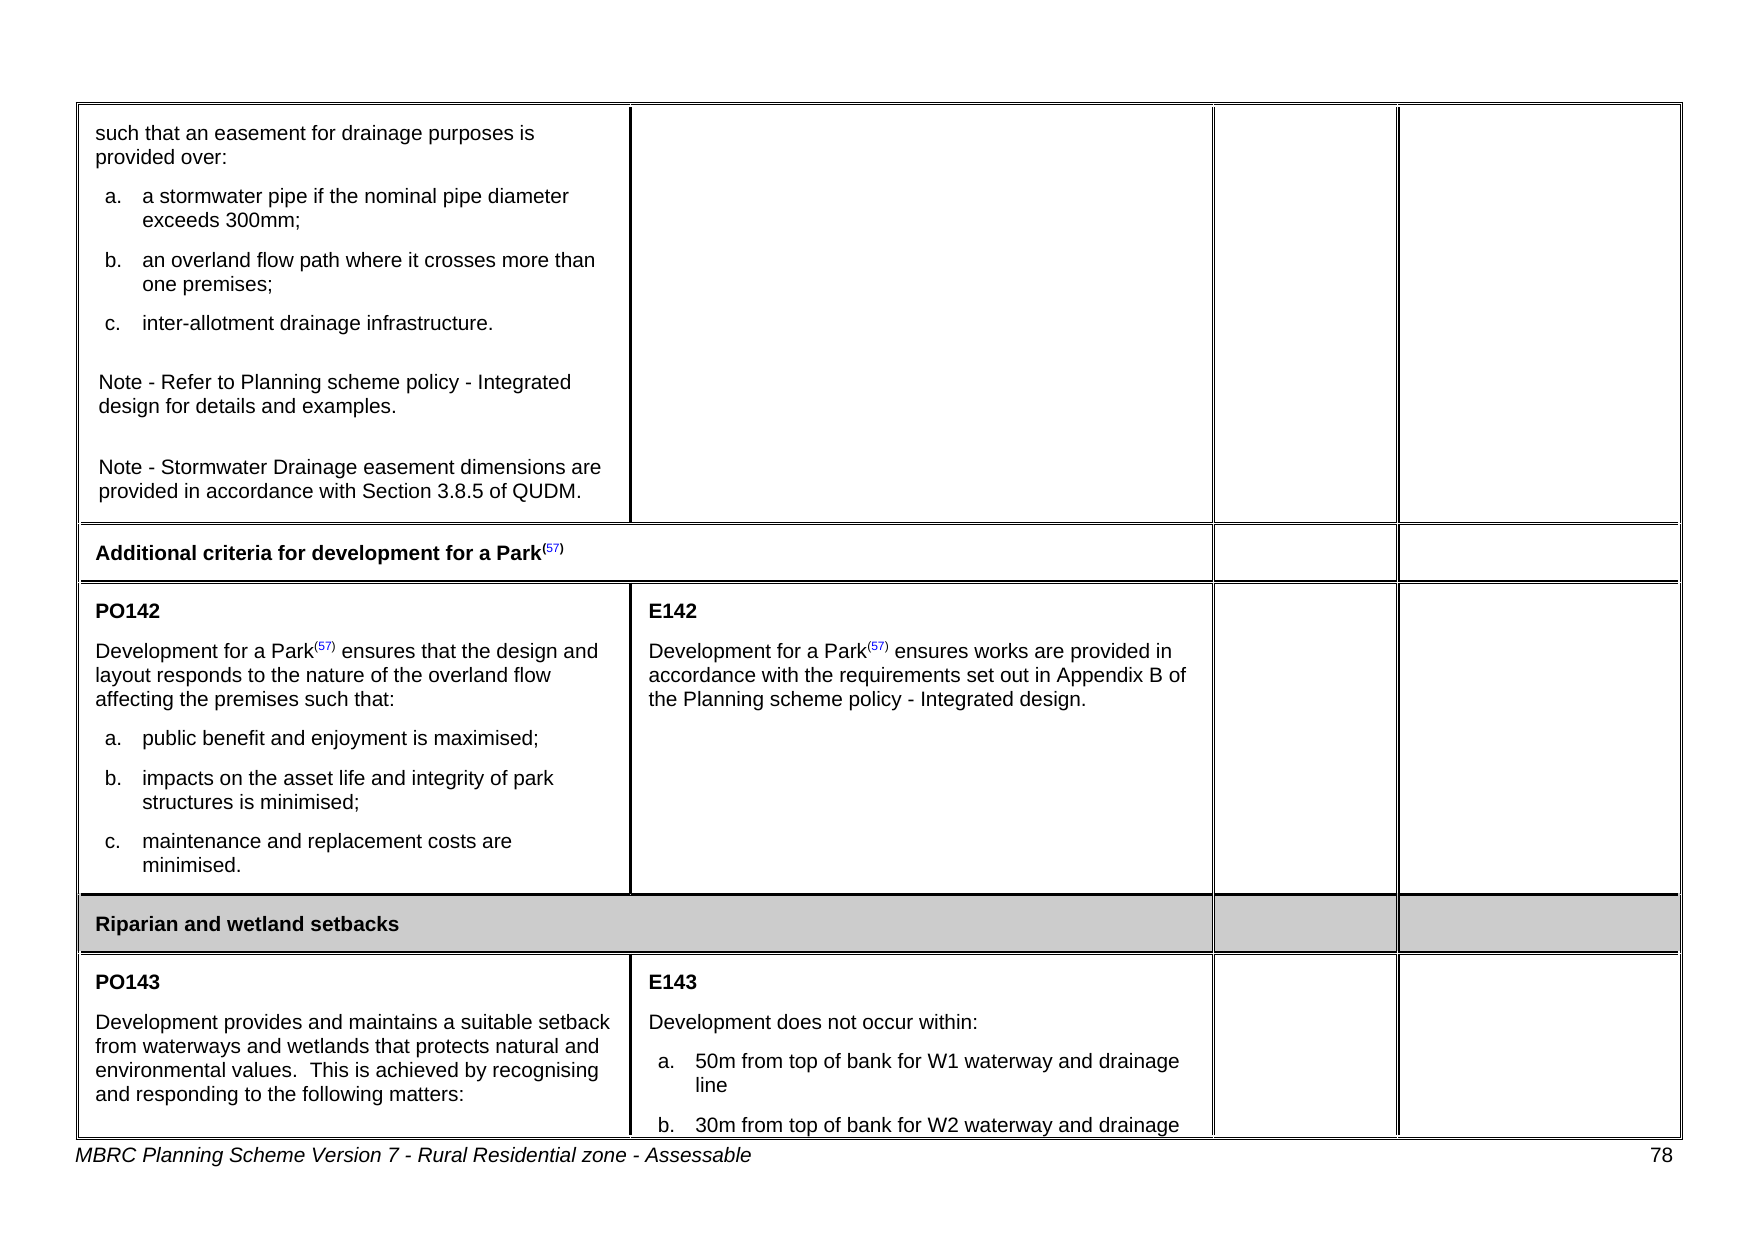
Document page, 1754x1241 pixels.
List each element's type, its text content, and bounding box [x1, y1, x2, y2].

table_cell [79, 951, 630, 1137]
table_cell [1215, 525, 1396, 580]
table_cell [1214, 951, 1398, 1137]
table_cell [1215, 896, 1396, 951]
table_cell [1400, 893, 1681, 951]
table_cell [1398, 951, 1680, 1137]
table_cell Riparian and wetland setbacks [77, 893, 1212, 951]
table_cell PO142 Development for a Park(57) ensures that the design and layout responds to the nature of the overland flow affecting the premises such that: public benefit and enjoyment is maximised; impacts on the asset life and integrity of park structures is minimised; maintenance and replacement costs are minimised. [79, 580, 629, 893]
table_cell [630, 105, 1213, 522]
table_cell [630, 955, 1213, 1137]
table_cell [1400, 580, 1680, 893]
table_cell [1398, 105, 1680, 522]
table_cell E142 Development for a Park(57) ensures works are provided in accordance with the requirements set out in Appendix B of the Planning scheme policy - Integrated design. [632, 584, 1212, 893]
table_cell [1214, 103, 1398, 522]
table_cell Additional criteria for development for a Park(57) [77, 522, 1213, 580]
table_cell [79, 105, 630, 522]
table_cell [1398, 522, 1681, 580]
table_cell [1215, 584, 1396, 893]
